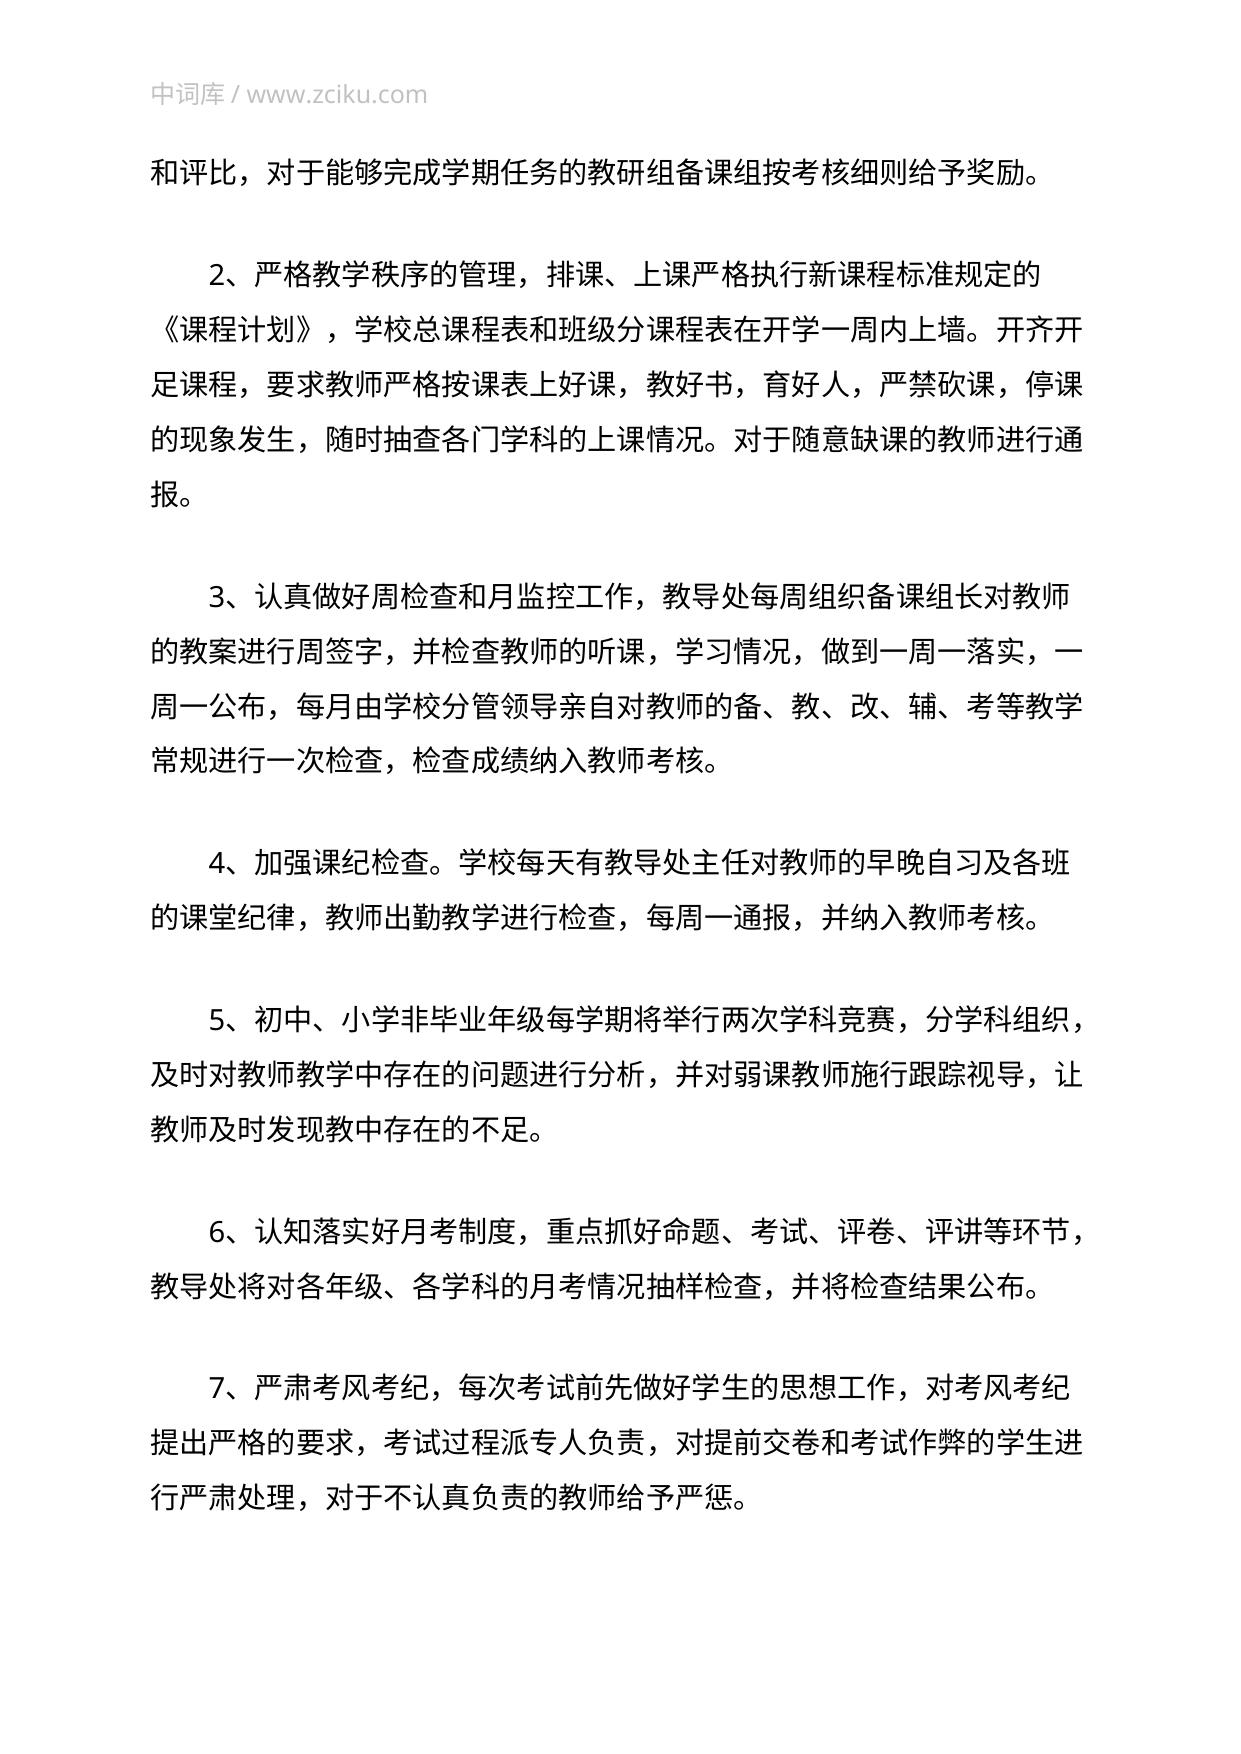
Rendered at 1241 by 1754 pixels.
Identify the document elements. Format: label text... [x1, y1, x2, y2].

text 6、认知落实好月考制度，重点抓好命题、考试、评卷、评讲等环节，教导处将对各年级、各学科的月考情况抽样检查，并将检查结果公布。 [150, 1208, 1090, 1306]
text 7、严肃考风考纪，每次考试前先做好学生的思想工作，对考风考纪提出严格的要求，考试过程派专人负责，对提前交卷和考试作弊的学生进行严肃处理，对于不认真负责的教师给予严惩。 [150, 1365, 1090, 1517]
text 2、严格教学秩序的管理，排课、上课严格执行新课程标准规定的《课程计划》，学校总课程表和班级分课程表在开学一周内上墙。开齐开足课程，要求教师严格按课表上好课，教好书，育好人，严禁砍课，停课的现象发生，随时抽查各门学科的上课情况。对于随意缺课的教师进行通报。 [150, 252, 1090, 514]
text 5、初中、小学非毕业年级每学期将举行两次学科竞赛，分学科组织，及时对教师教学中存在的问题进行分析，并对弱课教师施行跟踪视导，让教师及时发现教中存在的不足。 [150, 997, 1090, 1149]
text 4、加强课纪检查。学校每天有教导处主任对教师的早晚自习及各班的课堂纪律，教师出勤教学进行检查，每周一通报，并纳入教师考核。 [150, 840, 1090, 937]
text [150, 150, 1090, 192]
text 3、认真做好周检查和月监控工作，教导处每周组织备课组长对教师的教案进行周签字，并检查教师的听课，学习情况，做到一周一落实，一周一公布，每月由学校分管领导亲自对教师的备、教、改、辅、考等教学常规进行一次检查，检查成绩纳入教师考核。 [150, 573, 1090, 780]
